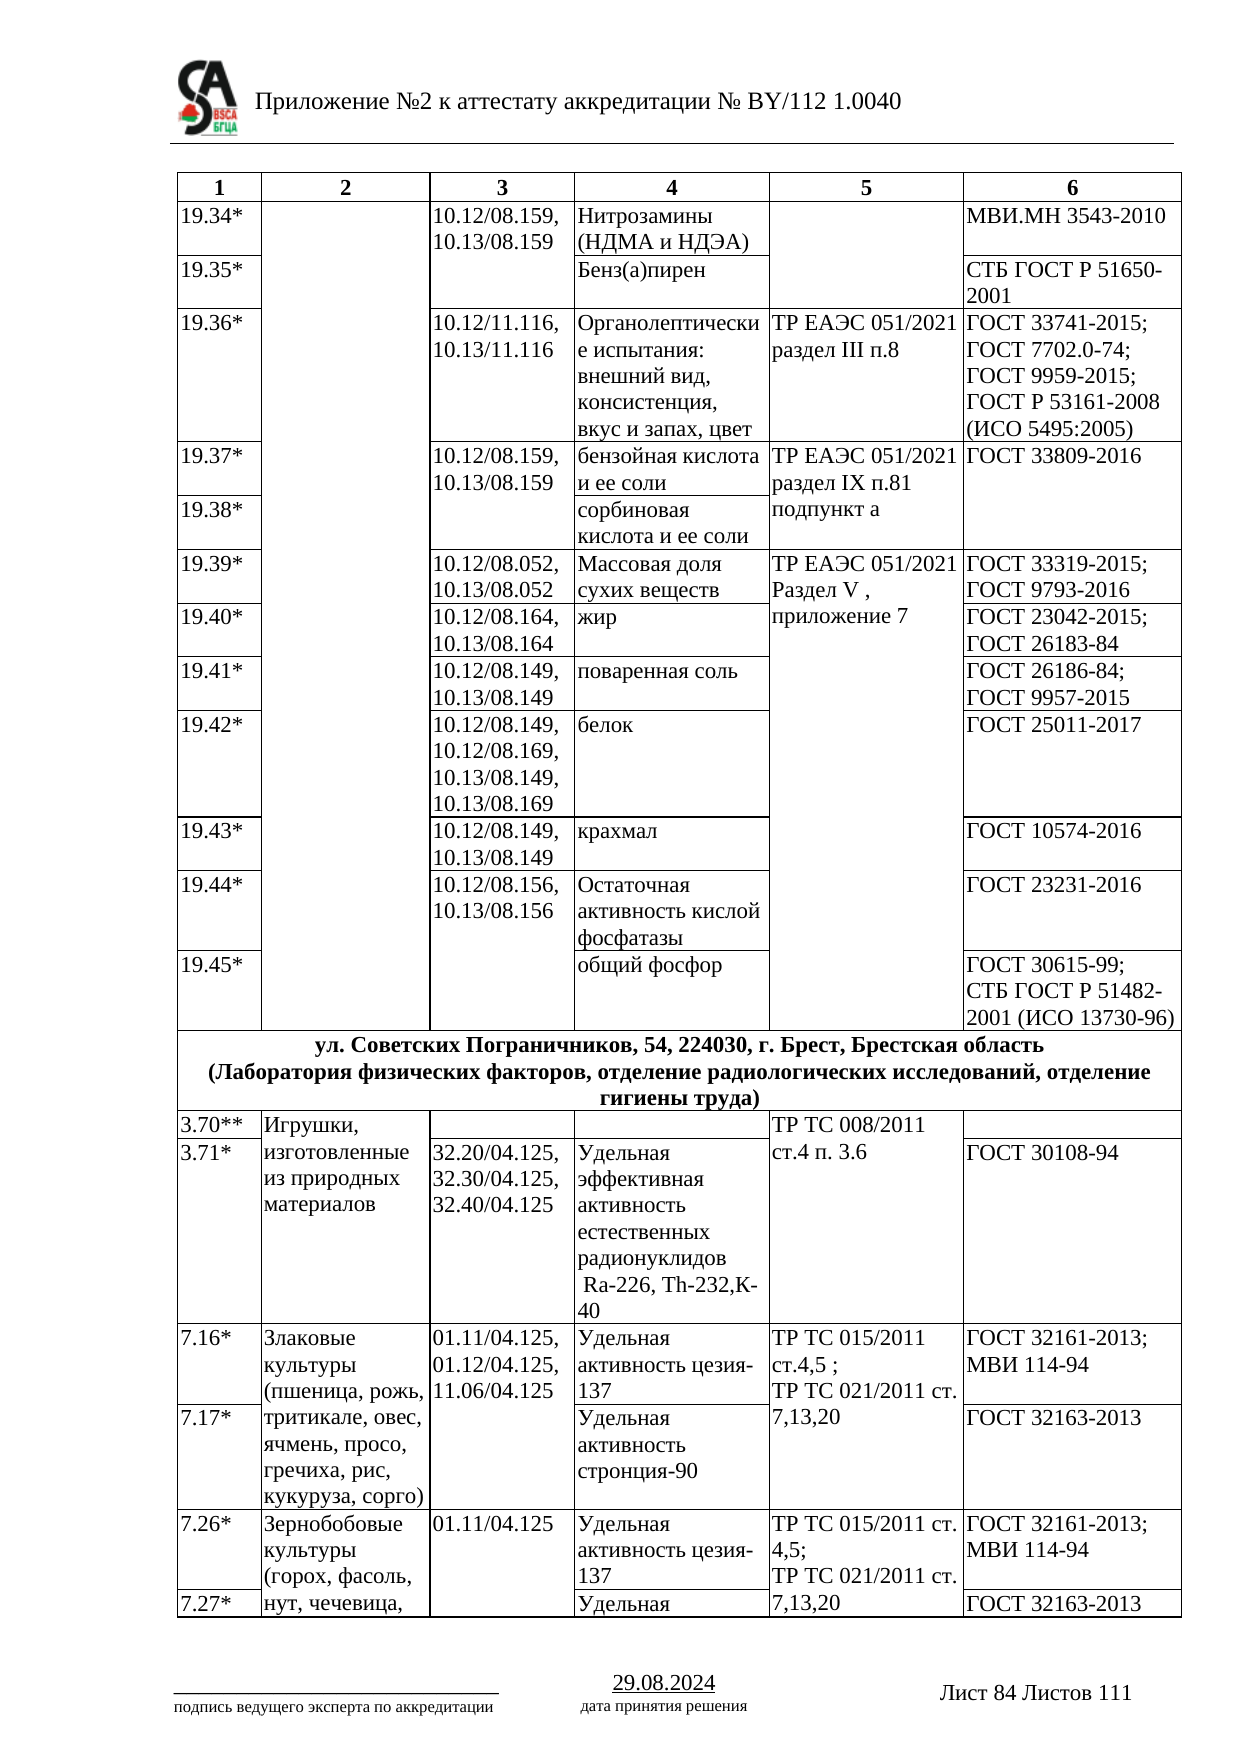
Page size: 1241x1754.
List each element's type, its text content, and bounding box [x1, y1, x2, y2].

table_header 5 [770, 173, 963, 201]
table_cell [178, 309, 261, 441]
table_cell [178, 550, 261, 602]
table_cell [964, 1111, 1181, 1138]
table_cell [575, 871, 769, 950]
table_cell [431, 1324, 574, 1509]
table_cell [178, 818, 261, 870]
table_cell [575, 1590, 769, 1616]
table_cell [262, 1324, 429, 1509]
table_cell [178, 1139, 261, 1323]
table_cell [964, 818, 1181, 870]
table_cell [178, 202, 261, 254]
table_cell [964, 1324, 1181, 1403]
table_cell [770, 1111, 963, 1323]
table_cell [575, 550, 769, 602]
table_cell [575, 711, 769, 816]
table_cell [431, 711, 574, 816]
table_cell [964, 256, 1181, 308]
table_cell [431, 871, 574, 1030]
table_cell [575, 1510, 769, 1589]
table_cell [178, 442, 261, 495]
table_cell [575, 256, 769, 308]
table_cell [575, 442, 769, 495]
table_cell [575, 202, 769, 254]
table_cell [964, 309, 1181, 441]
table_header 2 [262, 173, 429, 201]
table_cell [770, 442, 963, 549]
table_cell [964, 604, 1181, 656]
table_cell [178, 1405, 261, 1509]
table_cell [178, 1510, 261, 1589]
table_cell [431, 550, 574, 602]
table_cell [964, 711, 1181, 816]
table_header 6 [964, 173, 1181, 201]
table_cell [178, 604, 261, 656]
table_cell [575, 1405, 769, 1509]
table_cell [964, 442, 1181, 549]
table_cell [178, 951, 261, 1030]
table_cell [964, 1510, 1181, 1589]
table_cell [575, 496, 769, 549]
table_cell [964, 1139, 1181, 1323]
table_header 3 [431, 173, 574, 201]
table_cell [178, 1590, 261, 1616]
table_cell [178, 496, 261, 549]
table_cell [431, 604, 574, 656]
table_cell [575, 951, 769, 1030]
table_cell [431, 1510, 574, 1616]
table_header 1 [178, 173, 261, 201]
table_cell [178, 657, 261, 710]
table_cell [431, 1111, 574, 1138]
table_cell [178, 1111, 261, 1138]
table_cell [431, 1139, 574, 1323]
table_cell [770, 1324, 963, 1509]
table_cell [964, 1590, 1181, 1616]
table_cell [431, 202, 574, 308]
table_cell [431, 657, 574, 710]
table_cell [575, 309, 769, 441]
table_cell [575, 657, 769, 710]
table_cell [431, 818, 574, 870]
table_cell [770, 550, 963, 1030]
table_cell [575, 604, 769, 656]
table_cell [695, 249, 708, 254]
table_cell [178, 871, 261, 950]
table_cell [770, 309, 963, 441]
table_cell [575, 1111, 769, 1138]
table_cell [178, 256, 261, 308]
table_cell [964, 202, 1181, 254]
picture [177, 59, 239, 136]
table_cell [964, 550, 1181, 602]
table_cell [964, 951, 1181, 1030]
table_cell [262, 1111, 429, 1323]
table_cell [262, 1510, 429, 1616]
table_header 4 [575, 173, 769, 201]
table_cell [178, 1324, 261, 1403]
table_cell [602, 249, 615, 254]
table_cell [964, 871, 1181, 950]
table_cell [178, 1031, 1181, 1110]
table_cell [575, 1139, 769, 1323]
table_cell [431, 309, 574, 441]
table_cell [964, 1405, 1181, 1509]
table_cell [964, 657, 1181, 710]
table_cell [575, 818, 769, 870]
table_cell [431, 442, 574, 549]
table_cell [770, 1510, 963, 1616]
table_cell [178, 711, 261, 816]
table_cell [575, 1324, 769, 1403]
